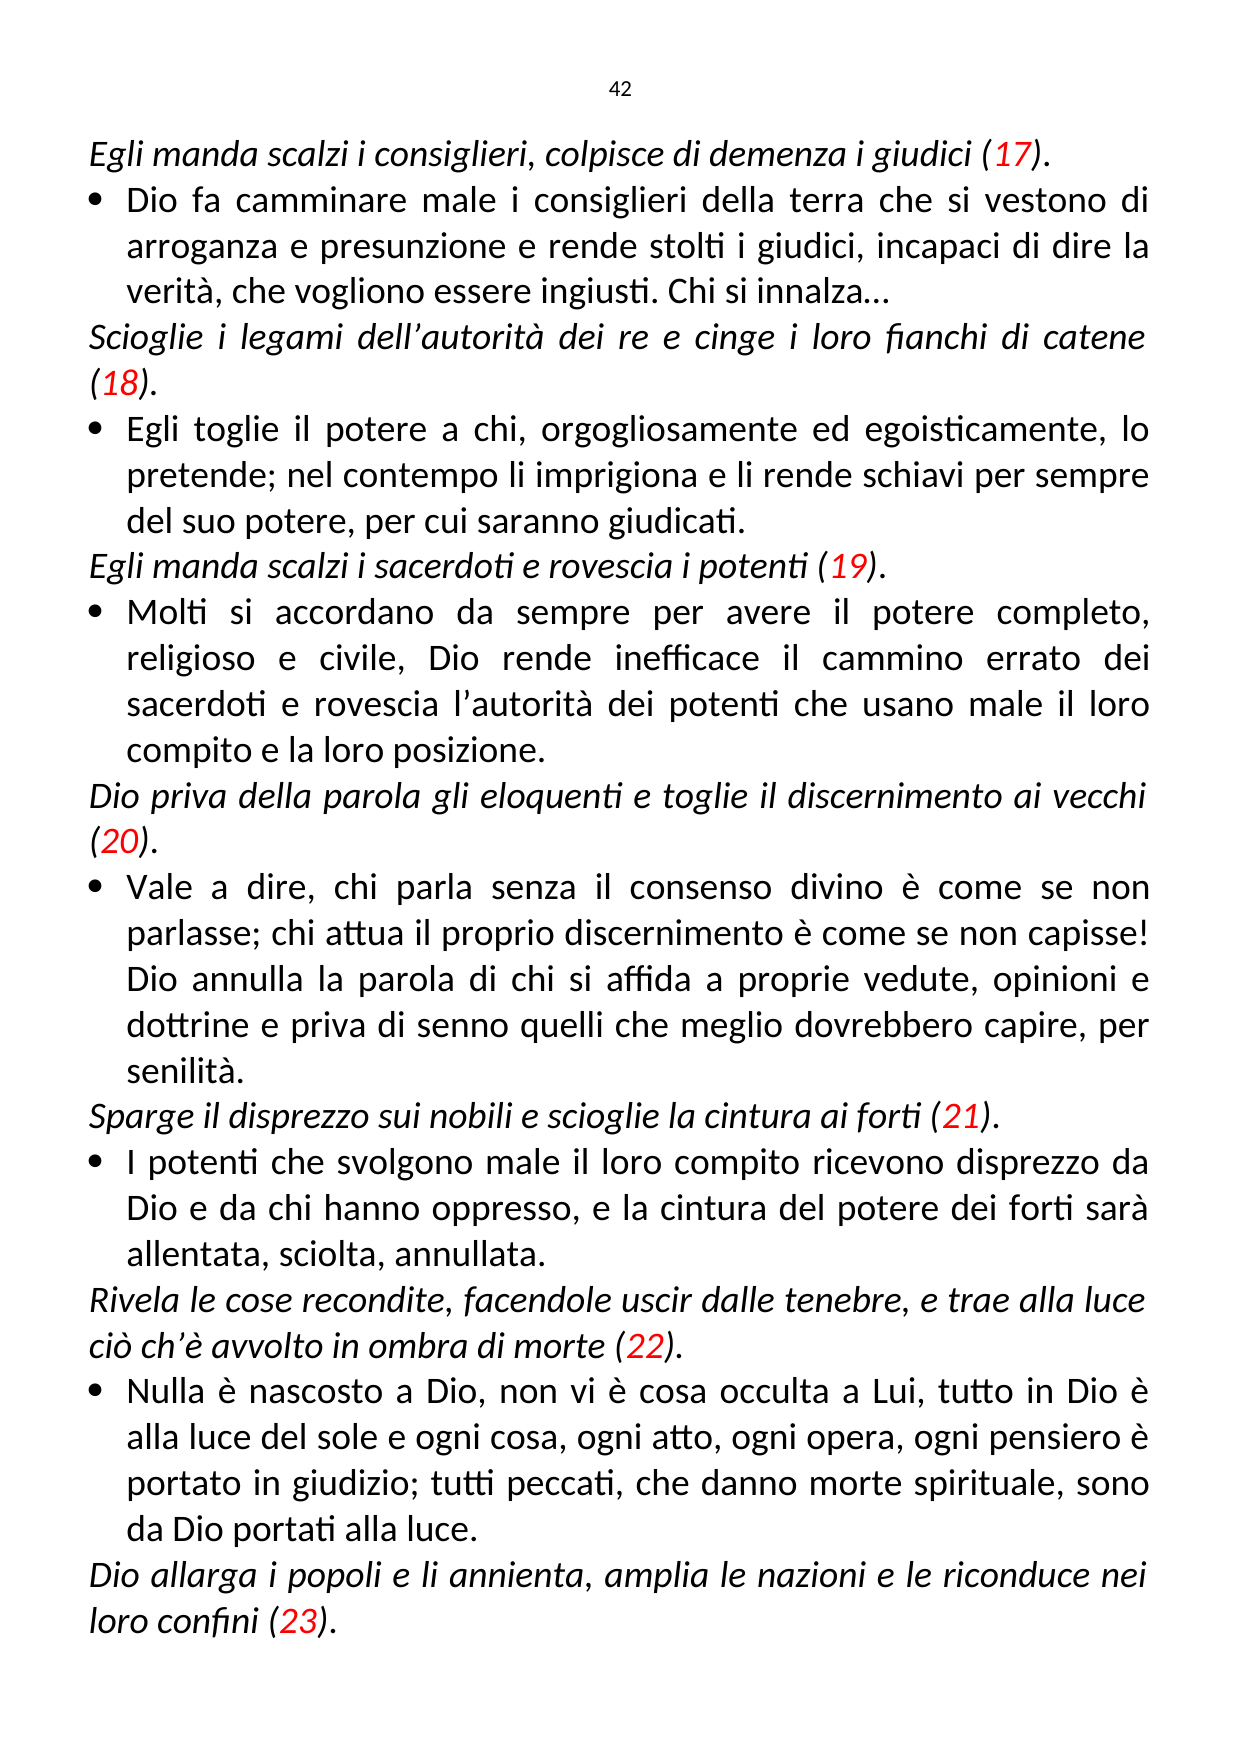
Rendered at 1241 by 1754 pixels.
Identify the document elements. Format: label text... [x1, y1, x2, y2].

list Vale a dire, chi parla senza il consenso divino è come se non parlasse; chi attua il proprio discernimento è come se non capisse! Dio annulla la parola di chi si affida a proprie vedute, opinioni e dottrine e priva di senno quelli che meglio dovrebbero capire, per senilità. [89, 863, 1152, 1092]
text Dio allarga i popoli e li annienta, amplia le nazioni e le riconduce nei loro confini (23). [89, 1551, 1152, 1642]
text Egli manda scalzi i sacerdoti e rovescia i potenti (19). [89, 542, 1152, 588]
text Sparge il disprezzo sui nobili e scioglie la cintura ai forti (21). [89, 1092, 1152, 1138]
list Egli toglie il potere a chi, orgogliosamente ed egoisticamente, lo pretende; nel contempo li imprigiona e li rende schiavi per sempre del suo potere, per cui saranno giudicati. [89, 405, 1152, 542]
text Rivela le cose recondite, facendole uscir dalle tenebre, e trae alla luce ciò ch’è avvolto in ombra di morte (22). [684, 1276, 1152, 1367]
text Scioglie i legami dell’autorità dei re e cinge i loro fianchi di catene (18). [159, 313, 1152, 405]
text Egli manda scalzi i consiglieri, colpisce di demenza i giudici (17). [89, 130, 1152, 176]
list Molti si accordano da sempre per avere il potere completo, religioso e civile, Dio rende inefficace il cammino errato dei sacerdoti e rovescia l’autorità dei potenti che usano male il loro compito e la loro posizione. [89, 588, 1152, 772]
list I potenti che svolgono male il loro compito ricevono disprezzo da Dio e da chi hanno oppresso, e la cintura del potere dei forti sarà allentata, sciolta, annullata. [89, 1138, 1152, 1276]
list Nulla è nascosto a Dio, non vi è cosa occulta a Lui, tutto in Dio è alla luce del sole e ogni cosa, ogni atto, ogni opera, ogni pensiero è portato in giudizio; tutti peccati, che danno morte spirituale, sono da Dio portati alla luce. [89, 1367, 1152, 1551]
text Dio priva della parola gli eloquenti e toglie il discernimento ai vecchi (20). [89, 772, 1152, 863]
list Dio fa camminare male i consiglieri della terra che si vestono di arroganza e presunzione e rende stolti i giudici, incapaci di dire la verità, che vogliono essere ingiusti. Chi si innalza… [89, 176, 1152, 313]
